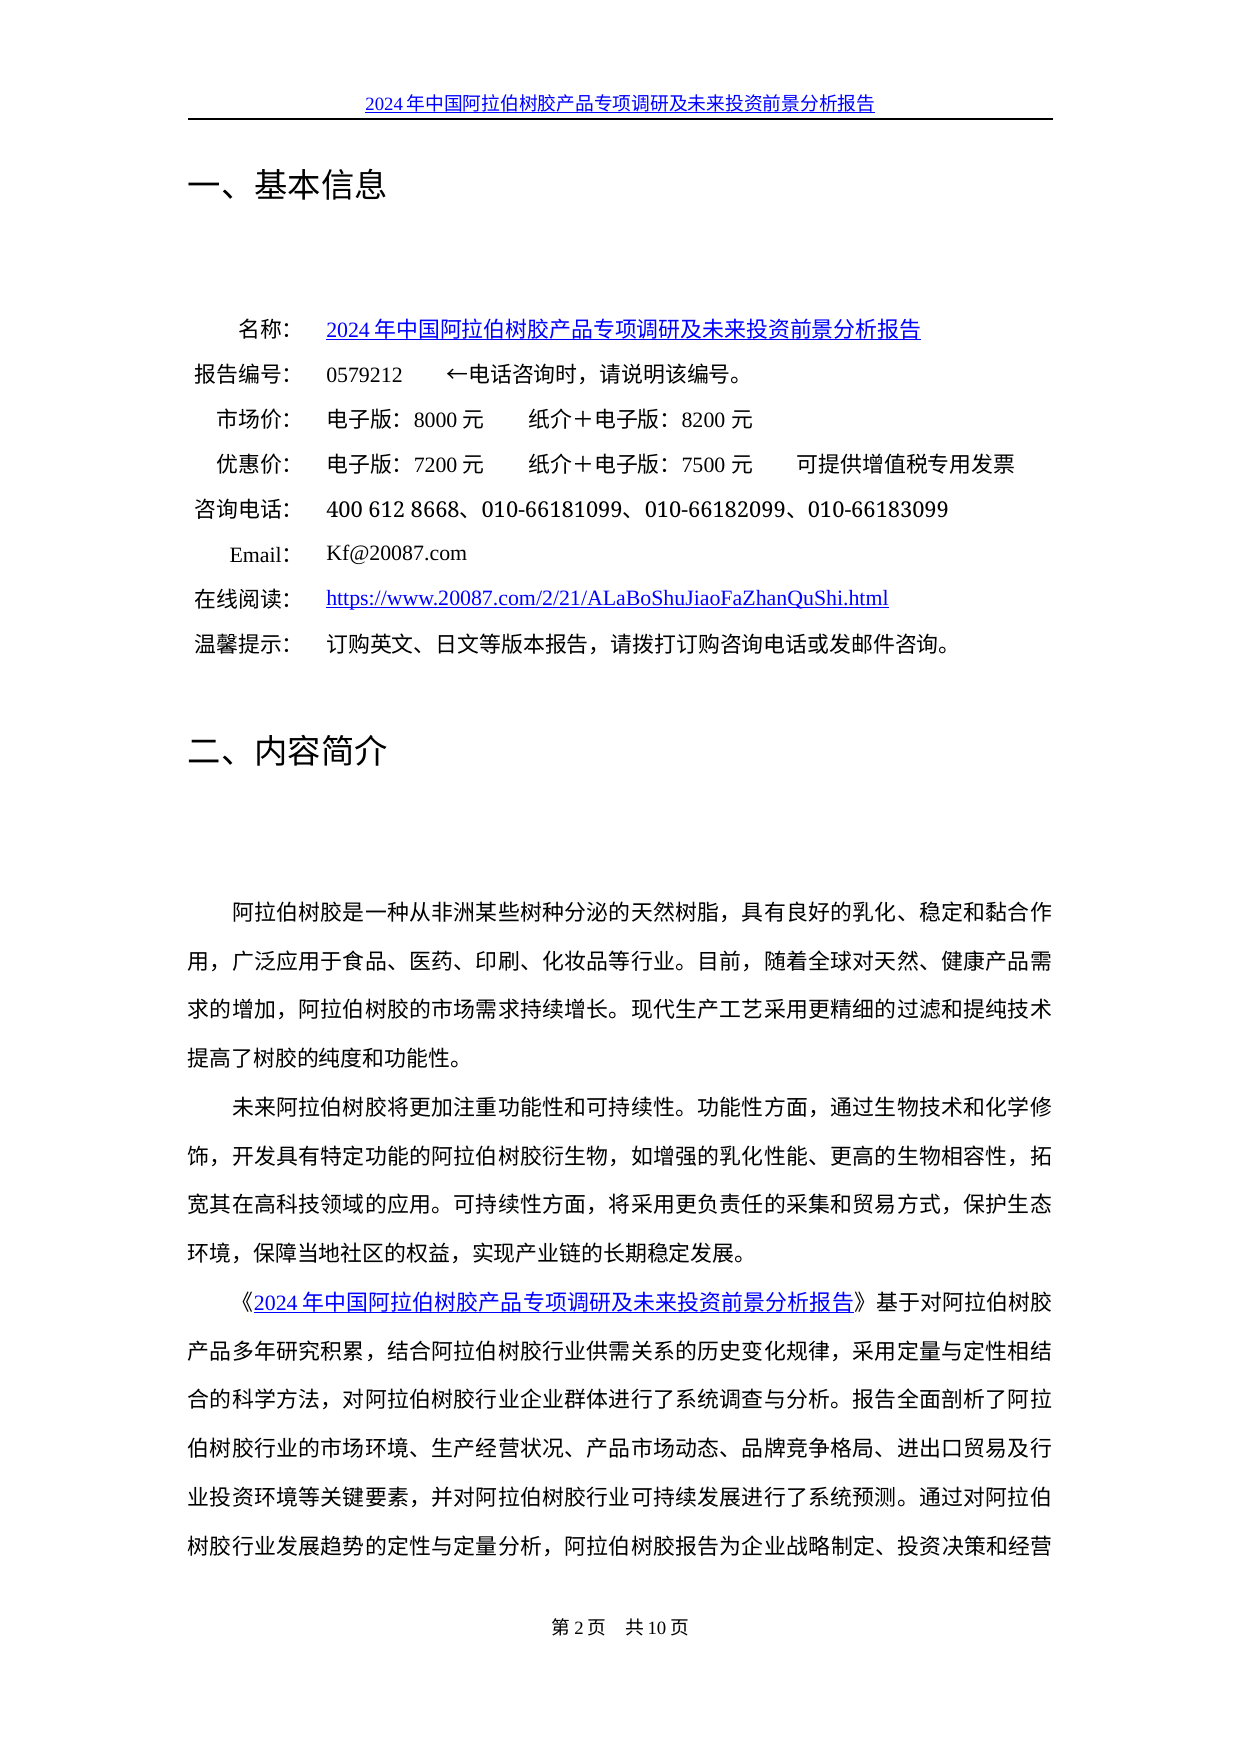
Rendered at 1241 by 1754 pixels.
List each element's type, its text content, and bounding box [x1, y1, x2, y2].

table_cell 电子版：8000 元 纸介＋电子版：8200 元 [315, 402, 1073, 447]
table_cell Email： [167, 537, 315, 582]
table_cell 市场价： [167, 402, 315, 447]
table_cell 优惠价： [167, 447, 315, 492]
table_cell 在线阅读： [167, 582, 315, 627]
table_cell 咨询电话： [167, 492, 315, 537]
table_cell [315, 582, 1073, 627]
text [187, 894, 1053, 1561]
table_cell 电子版：7200 元 纸介＋电子版：7500 元 可提供增值税专用发票 [315, 447, 1073, 492]
table_cell 温馨提示： [167, 627, 315, 672]
table_header 2024年中国阿拉伯树胶产品专项调研及未来投资前景分析报告 [315, 312, 1073, 357]
table_cell 400 612 8668、010-66181099、010-66182099、010-66183099 [315, 492, 1073, 537]
table_cell Kf@20087.com [315, 537, 1073, 582]
table_cell 订购英文、日文等版本报告，请拨打订购咨询电话或发邮件咨询。 [315, 627, 1073, 672]
title 一、基本信息 [187, 150, 1053, 215]
table_cell 0579212 ←电话咨询时，请说明该编号。 [315, 357, 1073, 402]
table_header 名称： [167, 312, 315, 357]
title 二、内容简介 [187, 717, 1053, 782]
table_cell 报告编号： [167, 357, 315, 402]
